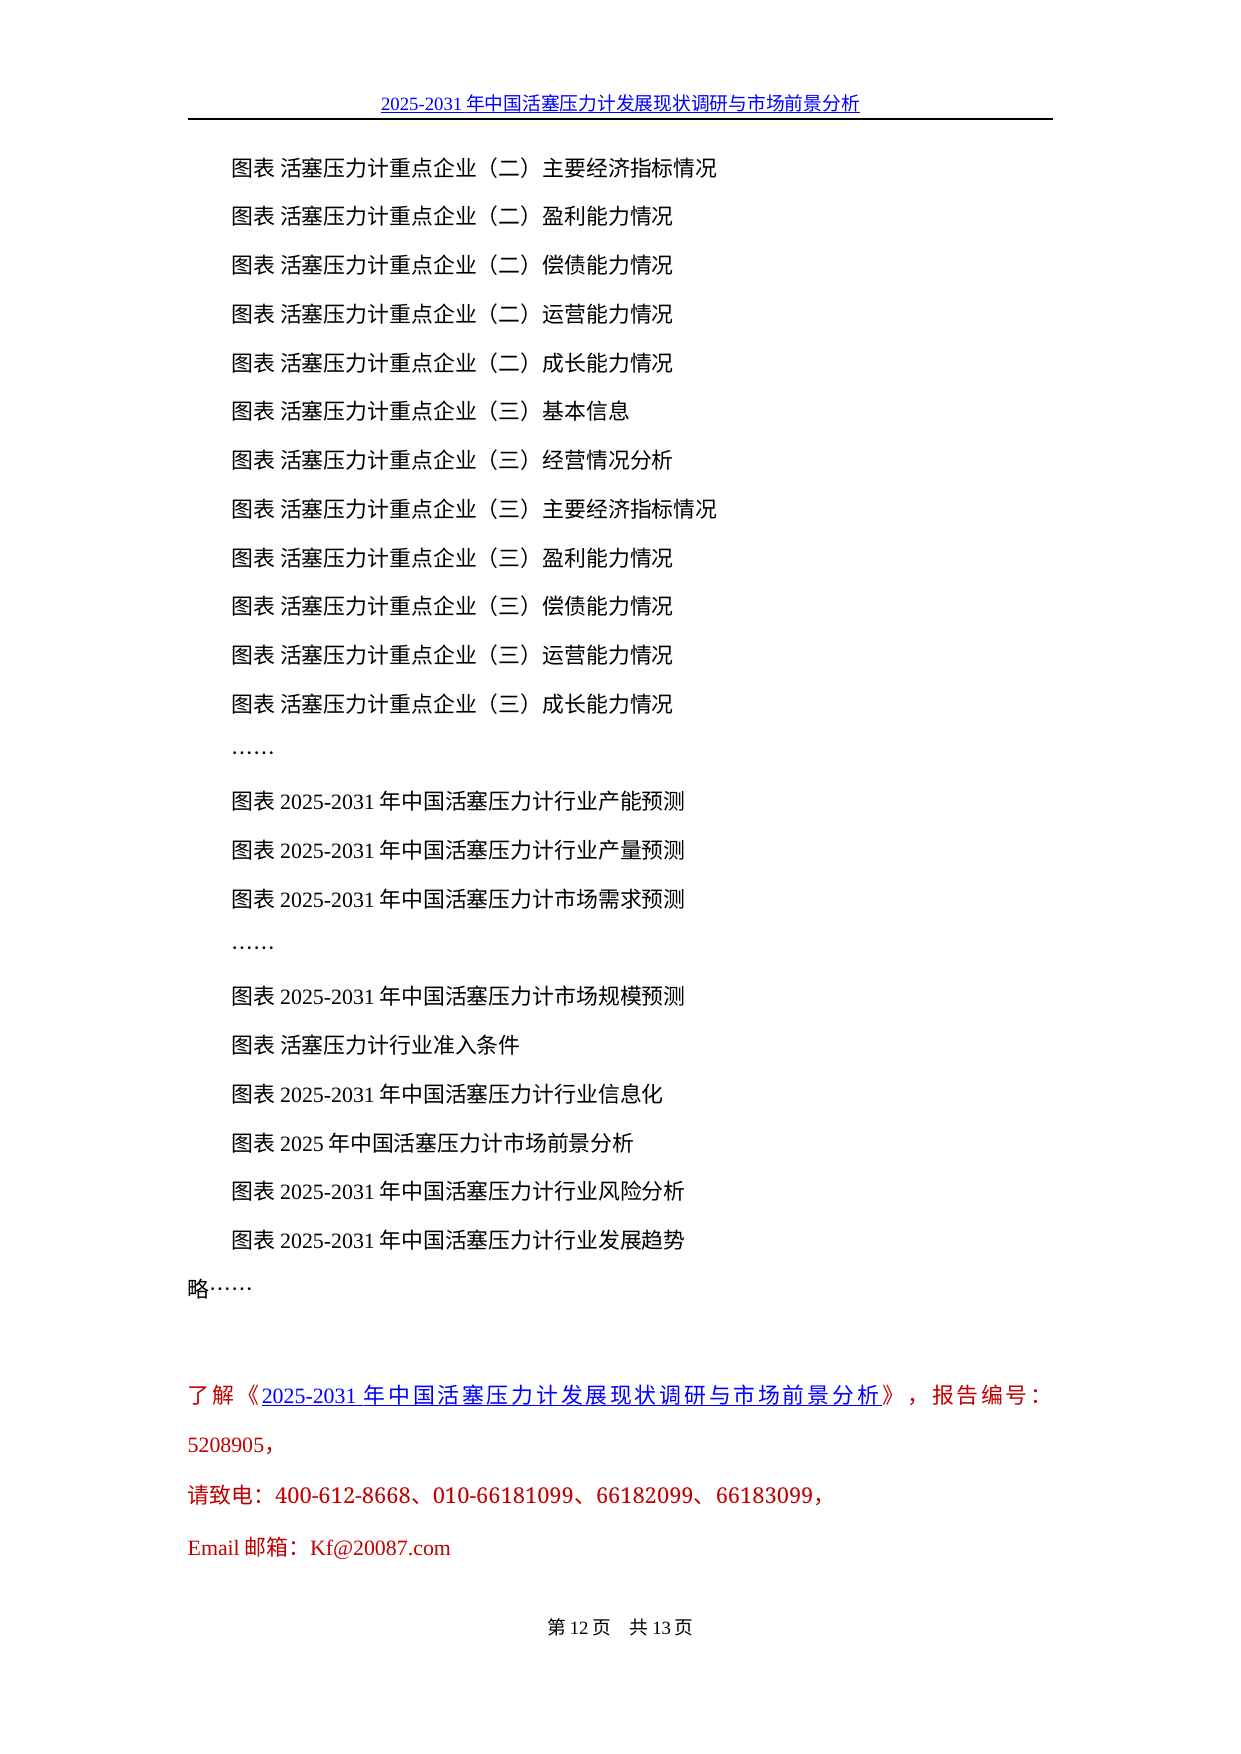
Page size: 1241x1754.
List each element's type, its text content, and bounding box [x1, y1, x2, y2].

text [187, 150, 1053, 1304]
text 了解《2025-2031年中国活塞压力计发展现状调研与市场前景分析》，报告编号：5208905， [187, 1378, 1053, 1459]
text 请致电：400-612-8668、010-66181099、66182099、66183099， [187, 1478, 1053, 1511]
text Email邮箱：Kf@20087.com [187, 1530, 1053, 1562]
